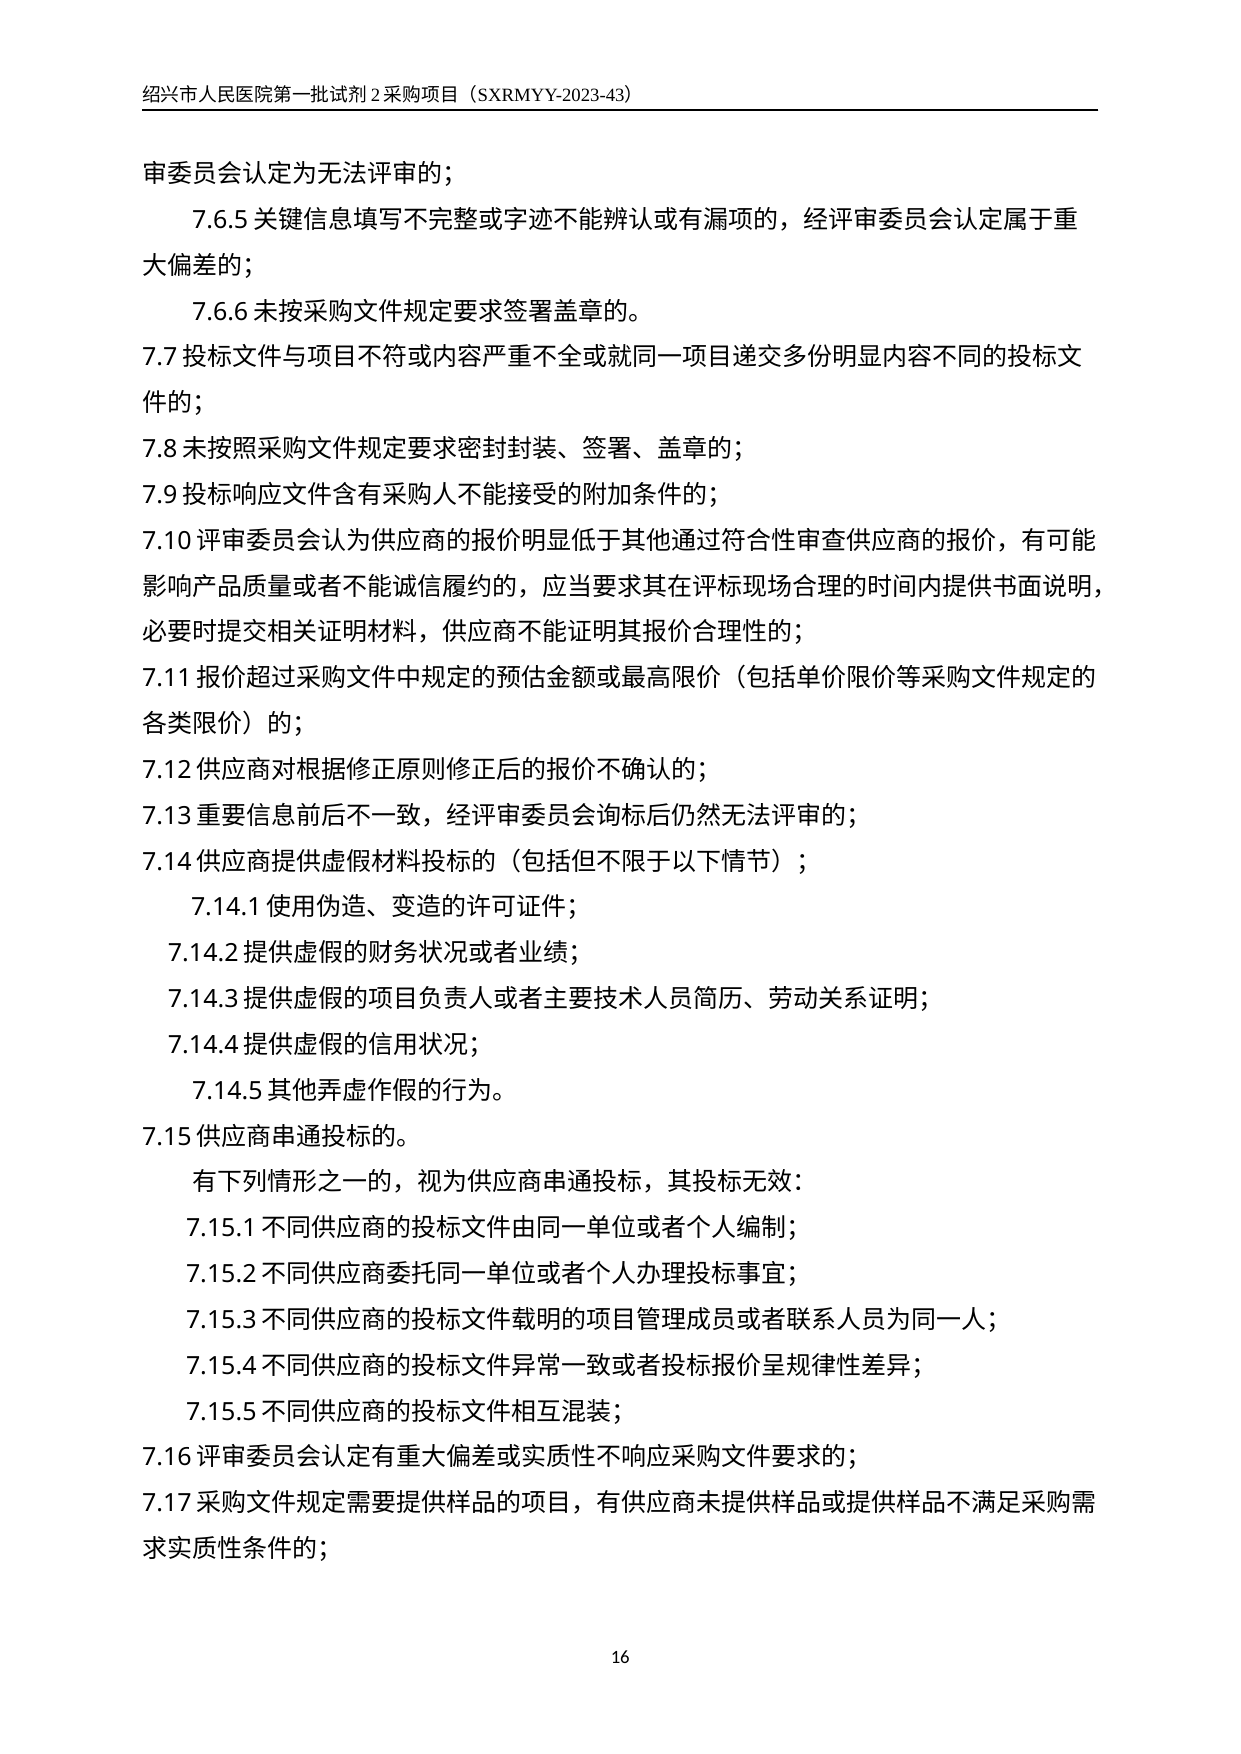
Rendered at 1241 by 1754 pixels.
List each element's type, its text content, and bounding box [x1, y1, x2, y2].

text 7.6.6未按采购文件规定要求签署盖章的。 [142, 283, 1098, 329]
text 7.17采购文件规定需要提供样品的项目，有供应商未提供样品或提供样品不满足采购需求实质性条件的； [142, 1475, 1098, 1567]
text 7.14.2提供虚假的财务状况或者业绩； [142, 925, 1098, 971]
text 7.15.4不同供应商的投标文件异常一致或者投标报价呈规律性差异； [142, 1337, 1098, 1383]
text 7.9投标响应文件含有采购人不能接受的附加条件的； [142, 467, 1098, 512]
text 7.16评审委员会认定有重大偏差或实质性不响应采购文件要求的； [142, 1429, 1098, 1475]
text 7.15.1不同供应商的投标文件由同一单位或者个人编制； [142, 1200, 1098, 1246]
text 7.15.2不同供应商委托同一单位或者个人办理投标事宜； [142, 1246, 1098, 1292]
text 7.11报价超过采购文件中规定的预估金额或最高限价（包括单价限价等采购文件规定的各类限价）的； [142, 650, 1098, 742]
text 7.8未按照采购文件规定要求密封封装、签署、盖章的； [142, 421, 1098, 467]
text 7.15.3不同供应商的投标文件载明的项目管理成员或者联系人员为同一人； [142, 1292, 1098, 1337]
text 7.6.5关键信息填写不完整或字迹不能辨认或有漏项的，经评审委员会认定属于重大偏差的； [142, 192, 1098, 283]
text 7.14.3提供虚假的项目负责人或者主要技术人员简历、劳动关系证明； [142, 971, 1098, 1017]
text 7.15供应商串通投标的。 [142, 1108, 1098, 1154]
text 7.15.5不同供应商的投标文件相互混装； [142, 1383, 1098, 1429]
text 7.7投标文件与项目不符或内容严重不全或就同一项目递交多份明显内容不同的投标文件的； [142, 329, 1098, 421]
text 7.14.1使用伪造、变造的许可证件； [142, 879, 1098, 925]
text 7.13重要信息前后不一致，经评审委员会询标后仍然无法评审的； [142, 787, 1098, 833]
text 7.12供应商对根据修正原则修正后的报价不确认的； [142, 742, 1098, 787]
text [142, 146, 1098, 192]
text 7.10评审委员会认为供应商的报价明显低于其他通过符合性审查供应商的报价，有可能影响产品质量或者不能诚信履约的，应当要求其在评标现场合理的时间内提供书面说明，必要时提交相关证明材料，供应商不能证明其报价合理性的； [142, 512, 1098, 650]
text 有下列情形之一的，视为供应商串通投标，其投标无效： [142, 1154, 1098, 1200]
text 7.14.4提供虚假的信用状况； [142, 1017, 1098, 1062]
text 7.14供应商提供虚假材料投标的（包括但不限于以下情节）； [142, 833, 1098, 879]
text 7.14.5其他弄虚作假的行为。 [142, 1062, 1098, 1108]
